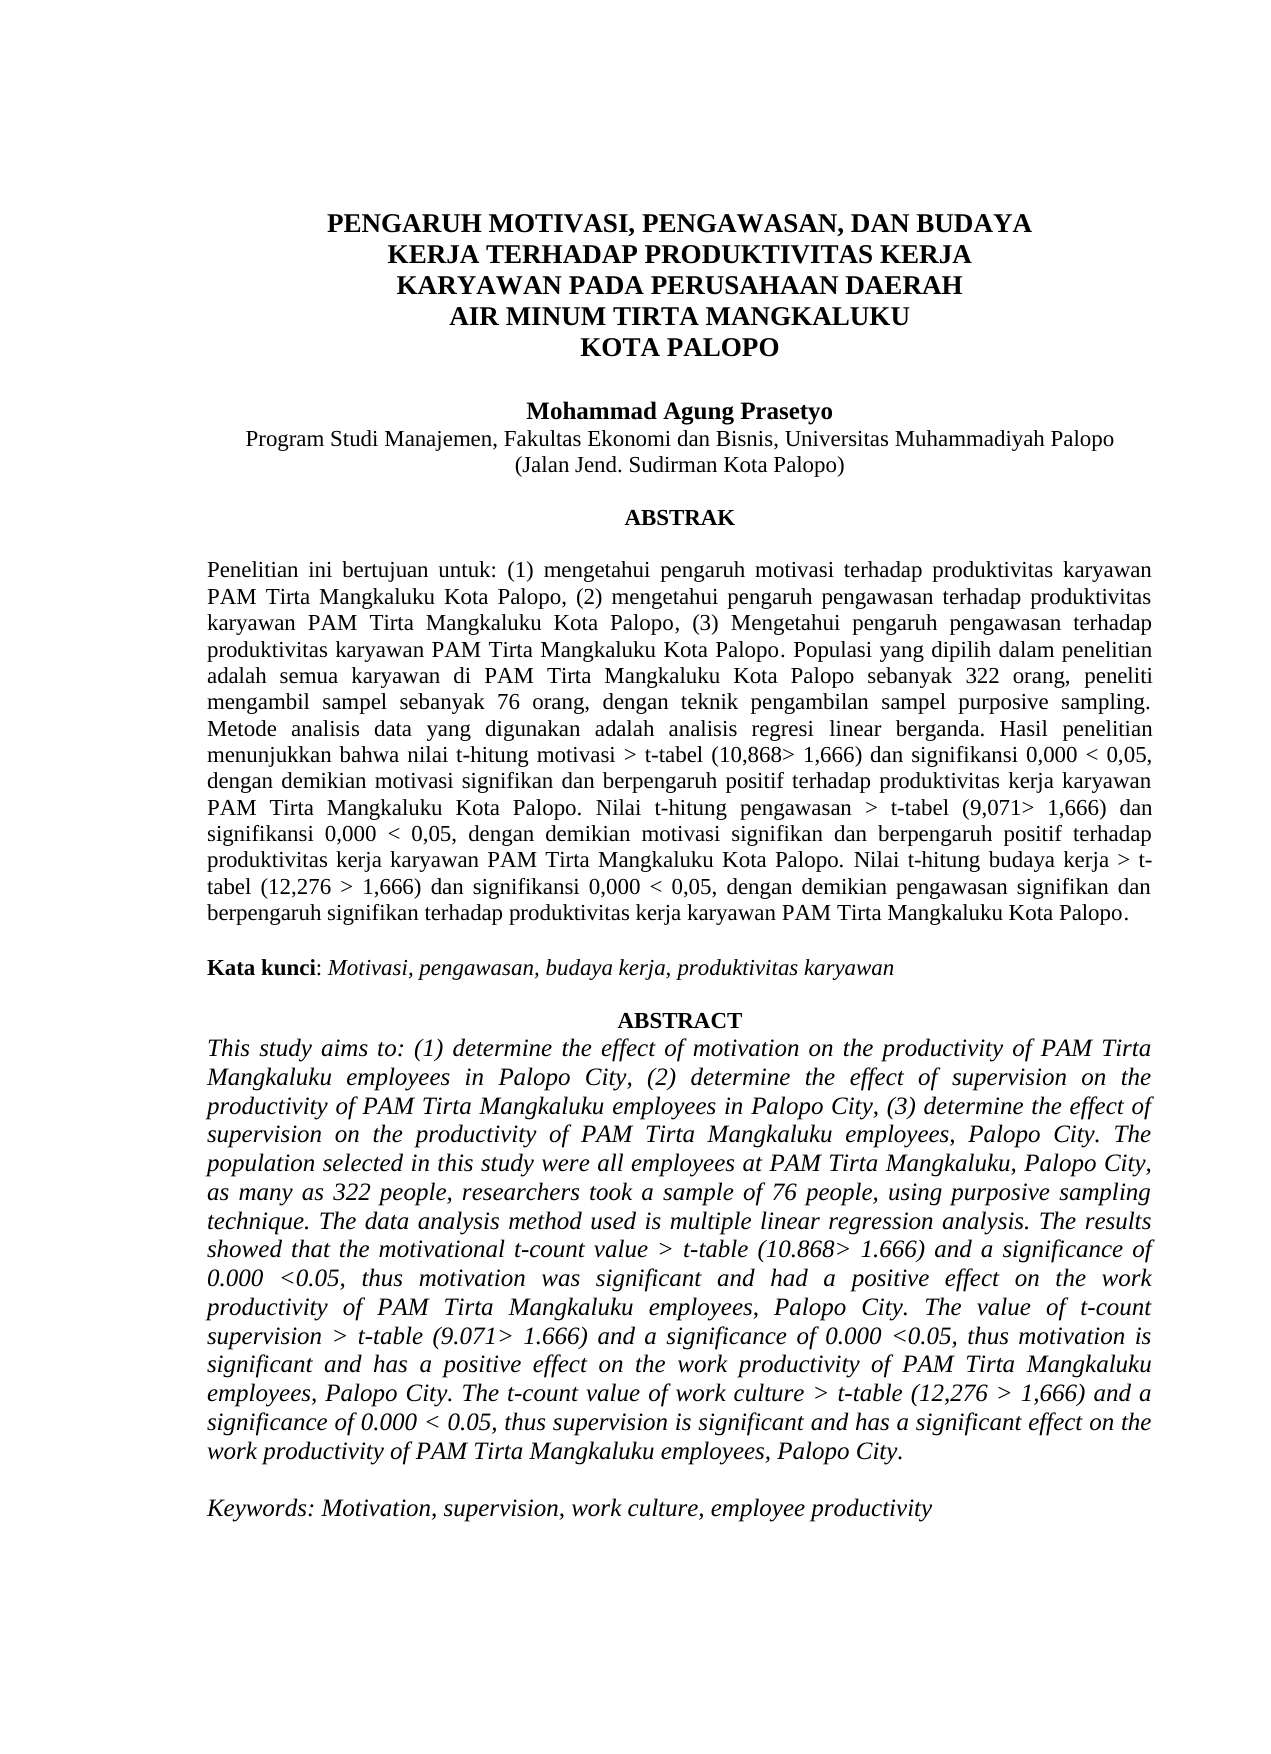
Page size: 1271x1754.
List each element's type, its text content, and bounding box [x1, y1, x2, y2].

text KOTA PALOPO [207, 331, 1153, 362]
text Keywords: Motivation, supervision, work culture, employee productivity [207, 1493, 1153, 1522]
text ABSTRAK [207, 504, 1153, 530]
text KARYAWAN PADA PERUSAHAAN DAERAH [207, 269, 1153, 300]
text Mohammad Agung Prasetyo [207, 396, 1153, 425]
text (Jalan Jend. Sudirman Kota Palopo) [207, 451, 1153, 477]
text AIR MINUM TIRTA MANGKALUKU [207, 300, 1153, 331]
text Program Studi Manajemen, Fakultas Ekonomi dan Bisnis, Universitas Muhammadiyah Palopo [207, 425, 1153, 451]
text Kata kunci: Motivasi, pengawasan, budaya kerja, produktivitas karyawan [207, 954, 1153, 981]
text Penelitian ini bertujuan untuk: (1) mengetahui pengaruh motivasi terhadap produktivitas karyawan PAM Tirta Mangkaluku Kota Palopo, (2) mengetahui pengaruh pengawasan terhadap produktivitas karyawan PAM Tirta Mangkaluku Kota Palopo, (3) Mengetahui pengaruh pengawasan terhadap produktivitas karyawan PAM Tirta Mangkaluku Kota Palopo. Populasi yang dipilih dalam penelitian adalah semua karyawan di PAM Tirta Mangkaluku Kota Palopo sebanyak 322 orang, peneliti mengambil sampel sebanyak 76 orang, dengan teknik pengambilan sampel purposive sampling. Metode analisis data yang digunakan adalah analisis regresi linear berganda. Hasil penelitian menunjukkan bahwa nilai t-hitung motivasi > t-tabel (10,868> 1,666) dan signifikansi 0,000 < 0,05, dengan demikian motivasi signifikan dan berpengaruh positif terhadap produktivitas kerja karyawan PAM Tirta Mangkaluku Kota Palopo. Nilai t-hitung pengawasan > t-tabel (9,071> 1,666) dan signifikansi 0,000 < 0,05, dengan demikian motivasi signifikan dan berpengaruh positif terhadap produktivitas kerja karyawan PAM Tirta Mangkaluku Kota Palopo. Nilai t-hitung budaya kerja > t-tabel (12,276 > 1,666) dan signifikansi 0,000 < 0,05, dengan demikian pengawasan signifikan dan berpengaruh signifikan terhadap produktivitas kerja karyawan PAM Tirta Mangkaluku Kota Palopo. [207, 557, 1153, 926]
text PENGARUH MOTIVASI, PENGAWASAN, DAN BUDAYA [207, 207, 1153, 238]
text KERJA TERHADAP PRODUKTIVITAS KERJA [207, 238, 1153, 269]
text This study aims to: (1) determine the effect of motivation on the productivity of PAM Tirta Mangkaluku employees in Palopo City, (2) determine the effect of supervision on the productivity of PAM Tirta Mangkaluku employees in Palopo City, (3) determine the effect of supervision on the productivity of PAM Tirta Mangkaluku employees, Palopo City. The population selected in this study were all employees at PAM Tirta Mangkaluku, Palopo City, as many as 322 people, researchers took a sample of 76 people, using purposive sampling technique. The data analysis method used is multiple linear regression analysis. The results showed that the motivational t-count value > t-table (10.868> 1.666) and a significance of 0.000 <0.05, thus motivation was significant and had a positive effect on the work productivity of PAM Tirta Mangkaluku employees, Palopo City. The value of t-count supervision > t-table (9.071> 1.666) and a significance of 0.000 <0.05, thus motivation is significant and has a positive effect on the work productivity of PAM Tirta Mangkaluku employees, Palopo City. The t-count value of work culture > t-table (12,276 > 1,666) and a significance of 0.000 < 0.05, thus supervision is significant and has a significant effect on the work productivity of PAM Tirta Mangkaluku employees, Palopo City. [207, 1033, 1153, 1464]
text ABSTRACT [207, 1007, 1153, 1033]
